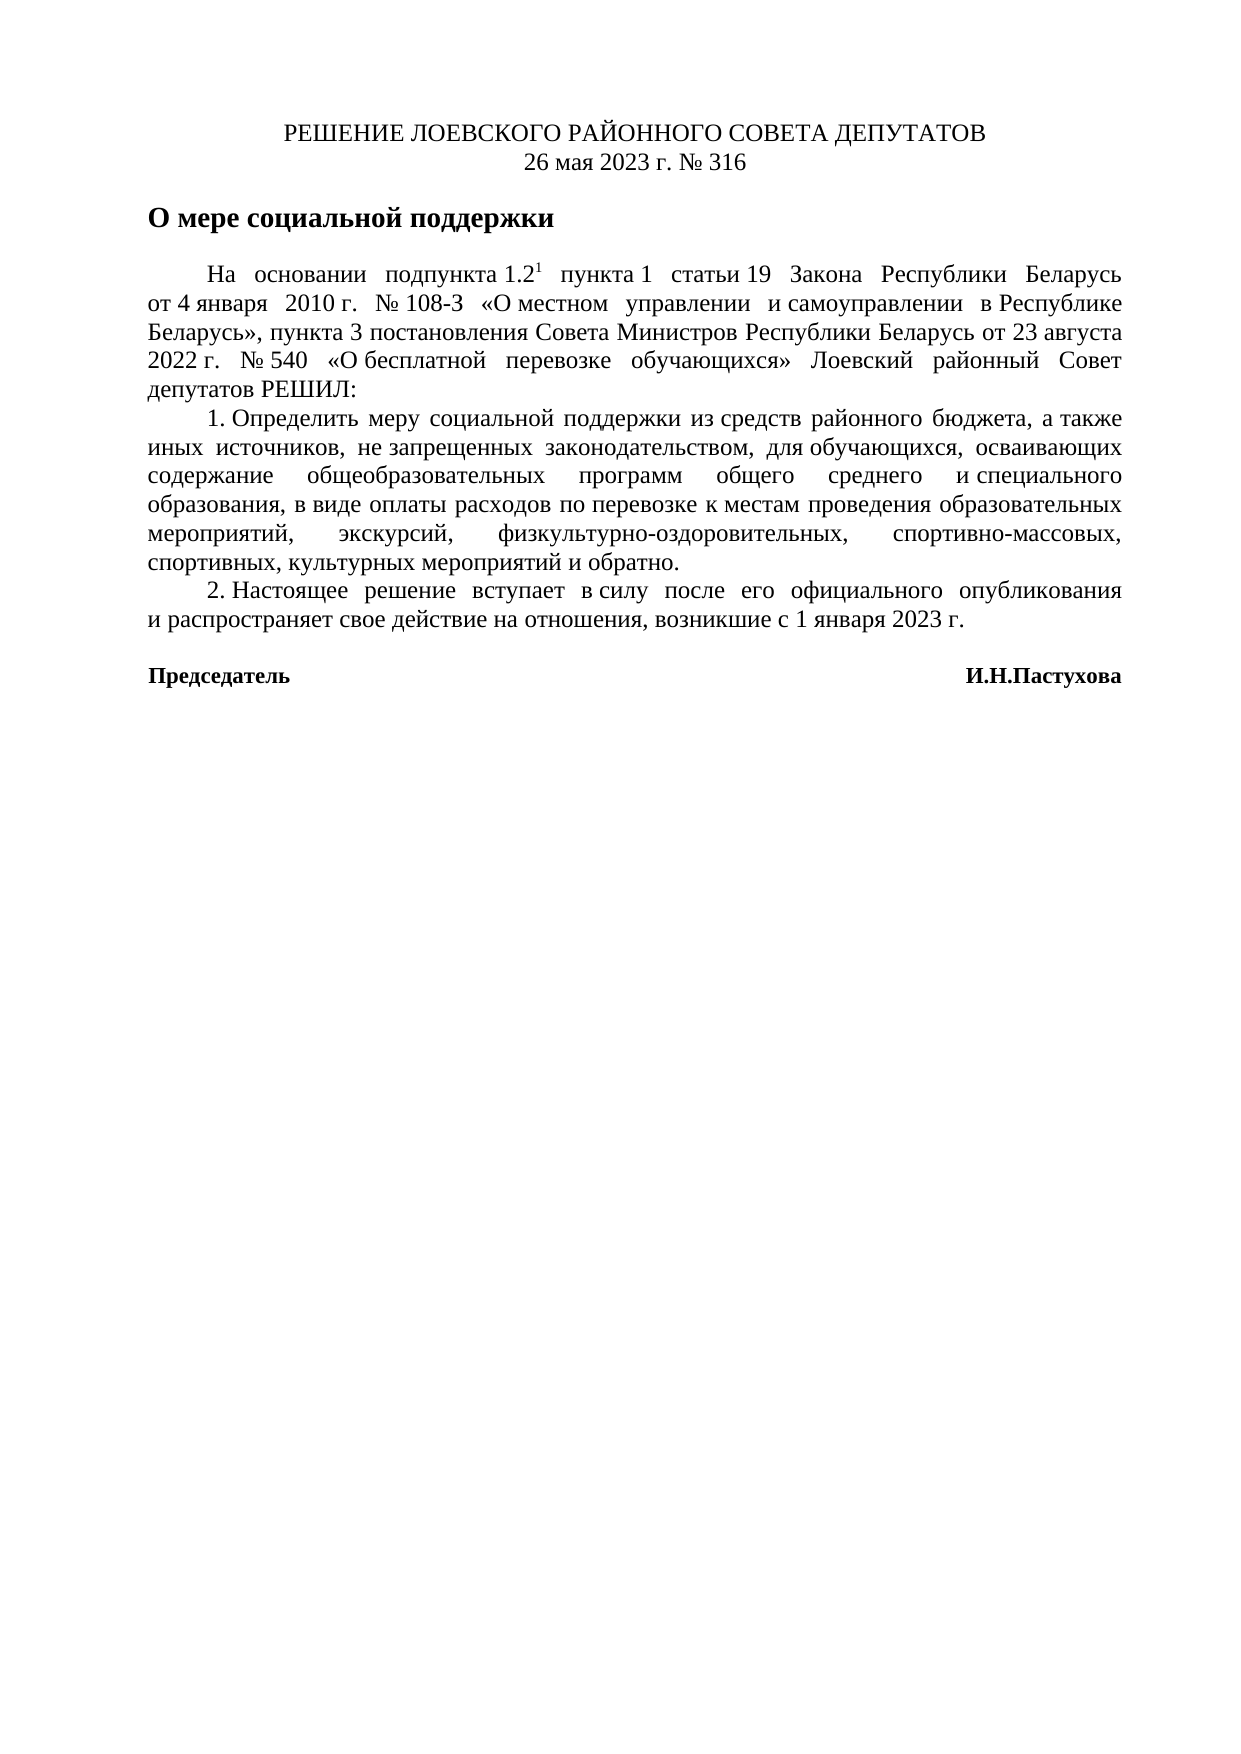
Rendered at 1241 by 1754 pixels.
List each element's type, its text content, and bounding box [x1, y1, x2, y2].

text На основании подпункта 1.21 пункта 1 статьи 19 Закона Республики Беларусь от 4 января 2010 г. № 108-З «О местном управлении и самоуправлении в Республике Беларусь», пункта 3 постановления Совета Министров Республики Беларусь от 23 августа 2022 г. № 540 «О бесплатной перевозке обучающихся» Лоевский районный Совет депутатов РЕШИЛ: [147, 259, 1122, 403]
text РЕШЕНИЕ ЛОЕВСКОГО РАЙОННОГО СОВЕТА ДЕПУТАТОВ [147, 118, 1122, 147]
table_header И.Н.Пастухова [635, 662, 1122, 688]
text 26 мая 2023 г. № 316 [147, 147, 1122, 176]
title О мере социальной поддержки [147, 201, 886, 234]
text 2. Настоящее решение вступает в силу после его официального опубликования и распространяет свое действие на отношения, возникшие с 1 января 2023 г. [147, 575, 1122, 633]
text 1. Определить меру социальной поддержки из средств районного бюджета, а также иных источников, не запрещенных законодательством, для обучающихся, осваивающих содержание общеобразовательных программ общего среднего и специального образования, в виде оплаты расходов по перевозке к местам проведения образовательных мероприятий, экскурсий, физкультурно-оздоровительных, спортивно-массовых, спортивных, культурных мероприятий и обратно. [147, 403, 1122, 575]
table_header Председатель [148, 662, 635, 688]
